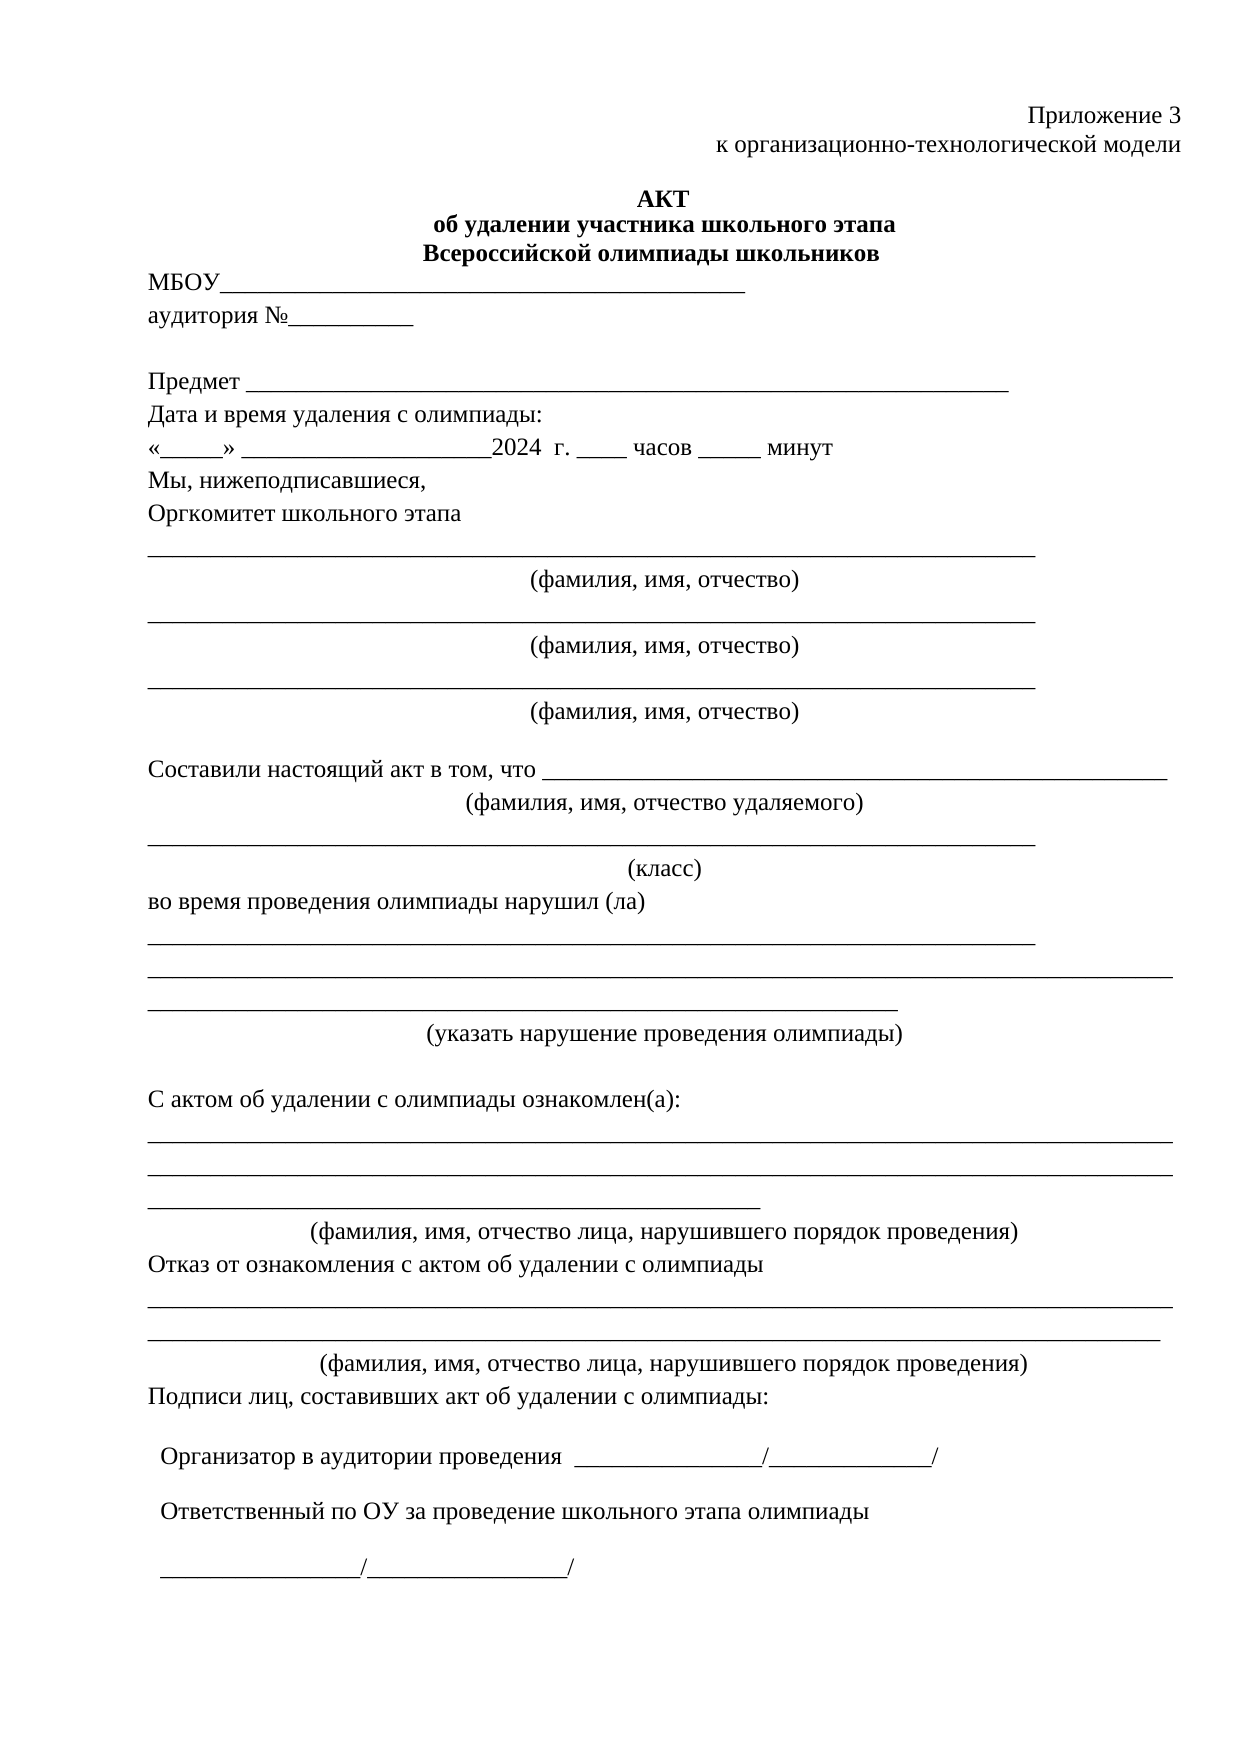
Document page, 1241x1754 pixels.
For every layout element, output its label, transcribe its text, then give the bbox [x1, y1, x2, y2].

text МБОУ__________________________________________ [148, 267, 1181, 295]
text Ответственный по ОУ за проведение школьного этапа олимпиады [160, 1498, 1025, 1525]
text Организатор в аудитории проведения _______________/_____________/ [160, 1443, 1025, 1470]
text Всероссийской олимпиады школьников [148, 238, 1181, 267]
text _______________________________________________________________________ [148, 663, 1181, 692]
text (фамилия, имя, отчество удаляемого) [148, 787, 1181, 816]
text Оргкомитет школьного этапа _______________________________________________________________________ [148, 498, 1181, 559]
text Предмет _____________________________________________________________ [148, 366, 1181, 394]
text (фамилия, имя, отчество) [148, 696, 1181, 725]
text (класс) [148, 853, 1181, 882]
text (фамилия, имя, отчество лица, нарушившего порядок проведения) [148, 1348, 1181, 1377]
text Мы, нижеподписавшиеся, [148, 465, 1181, 493]
text _____________________________________________________________________________________________________________________________________________________________________________________________________________________ [148, 1117, 1181, 1212]
text аудитория №__________ [148, 300, 1181, 328]
text Отказ от ознакомления с актом об удалении с олимпиады ___________________________________________________________________________________________________________________________________________________________________ [148, 1249, 1181, 1344]
text Подписи лиц, составивших акт об удалении с олимпиады: [148, 1381, 1181, 1410]
text (фамилия, имя, отчество лица, нарушившего порядок проведения) [148, 1216, 1181, 1245]
text С актом об удалении с олимпиады ознакомлен(а): [148, 1084, 1181, 1113]
text _______________________________________________________________________ [148, 820, 1181, 849]
text Составили настоящий акт в том, что __________________________________________________ [148, 754, 1181, 783]
text (фамилия, имя, отчество) [148, 630, 1181, 659]
text (фамилия, имя, отчество) [148, 564, 1181, 593]
text об удалении участника школьного этапа [148, 212, 1181, 238]
text АКТ [446, 187, 1025, 212]
text «_____» ____________________2024 г. ____ часов _____ минут [148, 432, 1181, 461]
text во время проведения олимпиады нарушил (ла) [148, 886, 1181, 915]
text ______________________________________________________________________________________________________________________________________________ [148, 952, 1181, 1014]
text _______________________________________________________________________ [148, 597, 1181, 626]
text ________________/________________/ [160, 1554, 1025, 1581]
text (указать нарушение проведения олимпиады) [148, 1018, 1181, 1047]
text Дата и время удаления с олимпиады: [148, 399, 1181, 427]
title Приложение 3 [148, 100, 1181, 129]
text _______________________________________________________________________ [148, 919, 1181, 948]
title к организационно-технологической модели [148, 129, 1181, 158]
